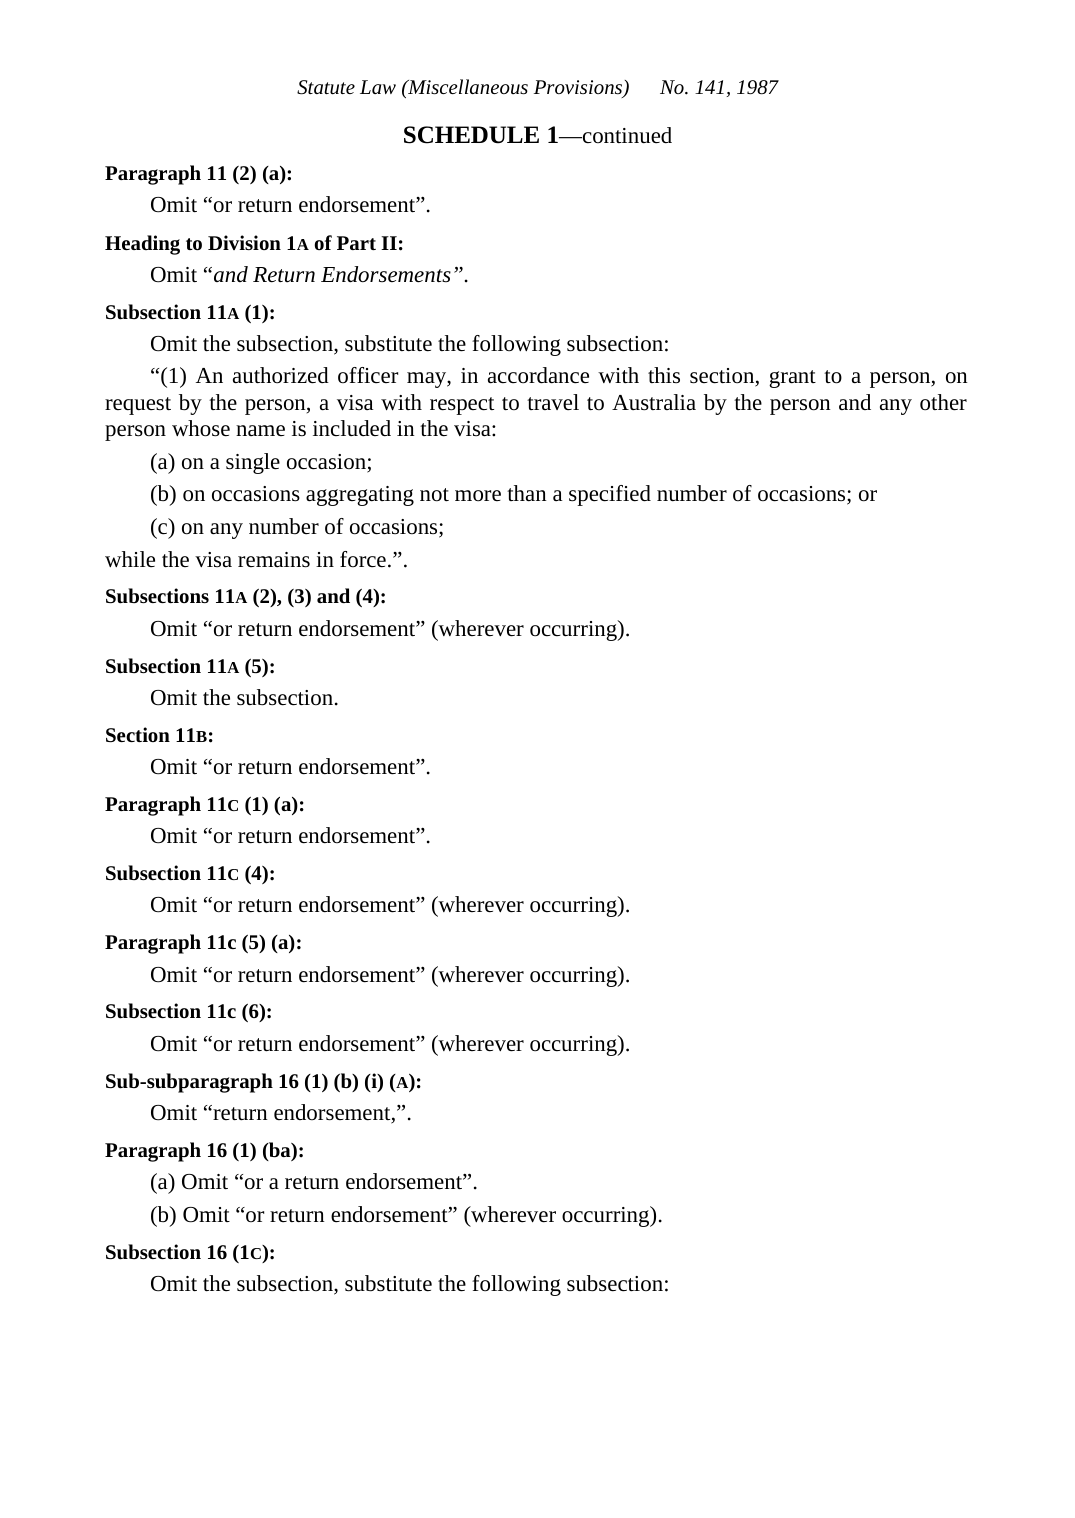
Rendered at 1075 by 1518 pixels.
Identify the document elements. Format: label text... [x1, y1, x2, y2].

text Omit the subsection. [105, 684, 970, 710]
text (c) on any number of occasions; [150, 513, 970, 539]
text Omit “or return endorsement”. [105, 753, 970, 779]
text (a) Omit “or a return endorsement”. [150, 1168, 970, 1194]
text (b) on occasions aggregating not more than a specified number of occasions; or [150, 480, 970, 507]
text Subsection 11a (5): [105, 654, 970, 678]
text Paragraph 11c (5) (a): [105, 930, 970, 954]
text Omit “or return endorsement” (wherever occurring). [105, 615, 970, 641]
text Omit the subsection, substitute the following subsection: [105, 1270, 970, 1296]
text “(1) An authorized officer may, in accordance with this section, grant to a person, on request by the person, a visa with respect to travel to Australia by the person and any other person whose name is included in the visa: [105, 362, 970, 442]
text Subsection 16 (1c): [105, 1239, 970, 1264]
text SCHEDULE 1—continued [105, 120, 970, 149]
text Subsections 11a (2), (3) and (4): [105, 584, 970, 608]
text Omit “or return endorsement”. [105, 192, 970, 218]
text Heading to Division 1a of Part II: [105, 230, 970, 254]
text Subsection 11c (6): [105, 999, 970, 1023]
text Omit “or return endorsement” (wherever occurring). [105, 961, 970, 987]
text Paragraph 11 (2) (a): [105, 161, 970, 185]
text Omit “or return endorsement” (wherever occurring). [105, 891, 970, 918]
text Omit “return endorsement,”. [105, 1099, 970, 1125]
text Section 11b: [105, 723, 970, 747]
text (a) on a single occasion; [150, 448, 970, 474]
text (b) Omit “or return endorsement” (wherever occurring). [150, 1201, 970, 1227]
text Paragraph 11c (1) (a): [105, 792, 970, 816]
text while the visa remains in force.”. [105, 546, 970, 572]
text Omit the subsection, substitute the following subsection: [105, 330, 970, 356]
text Subsection 11c (4): [105, 861, 970, 885]
text Subsection 11a (1): [105, 299, 970, 324]
text Paragraph 16 (1) (ba): [105, 1138, 970, 1162]
text Omit “and Return Endorsements”. [105, 261, 970, 287]
text Omit “or return endorsement”. [105, 822, 970, 849]
text Sub-subparagraph 16 (1) (b) (i) (a): [105, 1069, 970, 1093]
text Omit “or return endorsement” (wherever occurring). [105, 1030, 970, 1056]
